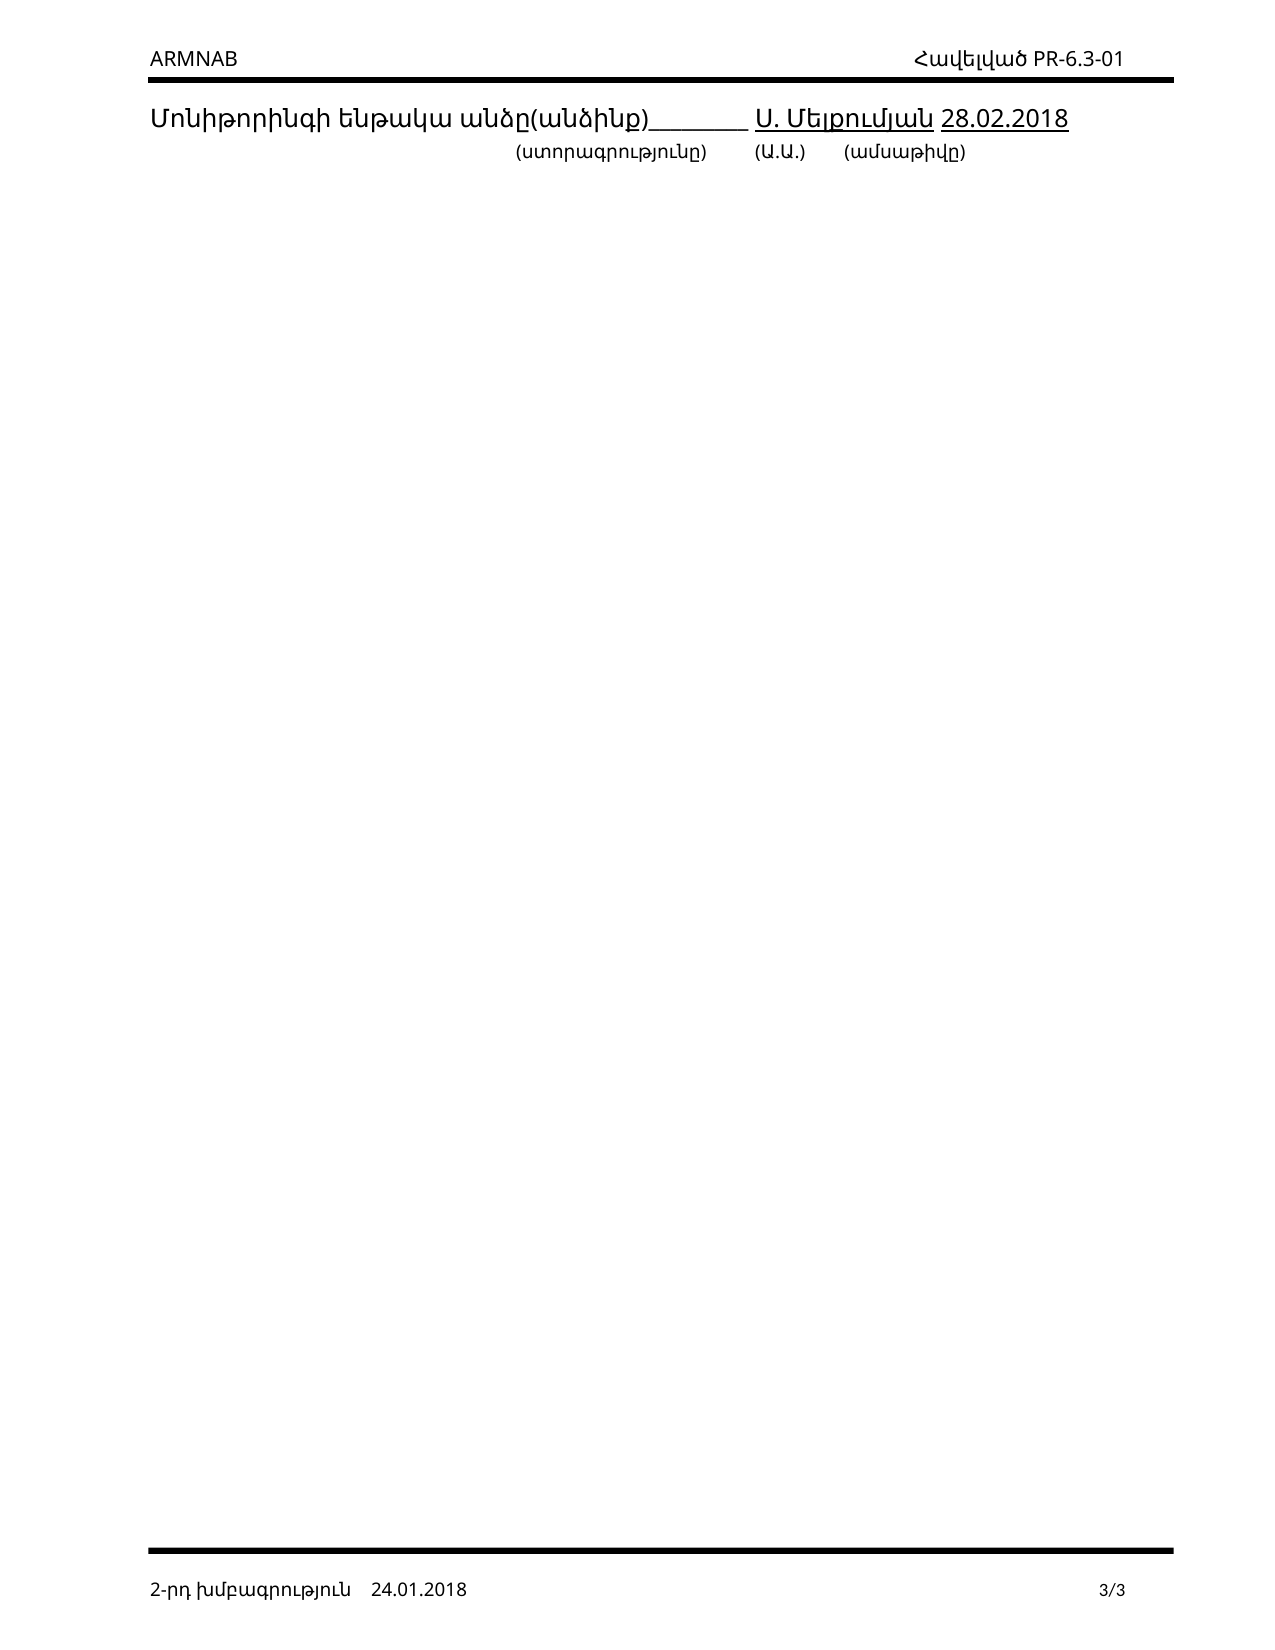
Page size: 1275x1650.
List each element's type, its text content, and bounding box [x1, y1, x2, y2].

text Մոնիթորինգի ենթակա անձը(անձինք)_________ Ս. Մելքումյան 28.02.2018 (ստորագրությունը) (Ա.Ա.) (ամսաթիվը) [150, 101, 1167, 164]
